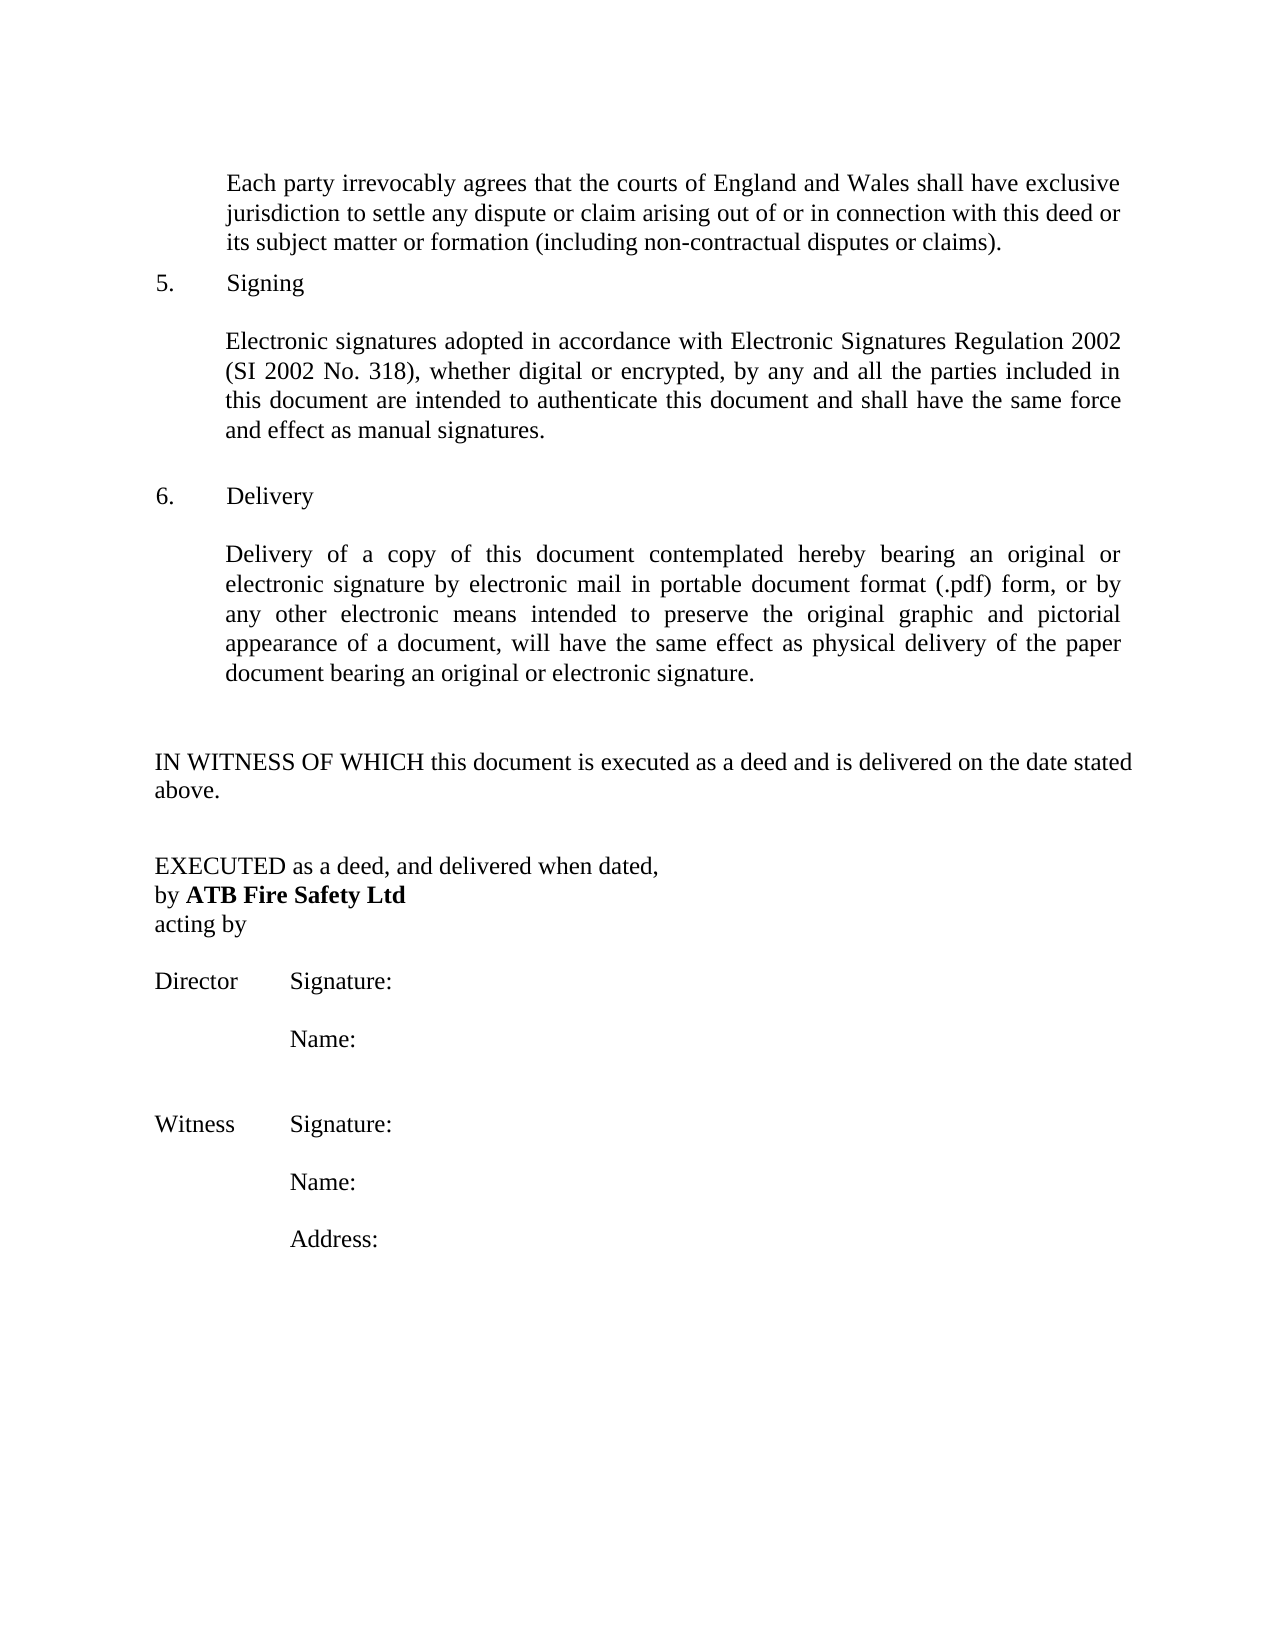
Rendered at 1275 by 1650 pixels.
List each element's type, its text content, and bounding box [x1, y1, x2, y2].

text EXECUTED as a deed, and delivered when dated, by ATB Fire Safety Ltd acting by Director Signature: [154, 851, 1137, 995]
list Delivery [156, 481, 1137, 510]
text Name: [154, 1138, 1137, 1196]
text Delivery of a copy of this document contemplated hereby bearing an original or electronic signature by electronic mail in portable document format (.pdf) form, or by any other electronic means intended to preserve the original graphic and pictorial appearance of a document, will have the same effect as physical delivery of the paper document bearing an original or electronic signature. [225, 539, 1122, 687]
text IN WITNESS OF WHICH this document is executed as a deed and is delivered on the date stated above. [154, 747, 1137, 804]
text Address: [154, 1196, 1137, 1253]
list Signing [156, 268, 1137, 297]
text Name: [154, 995, 1137, 1081]
text Each party irrevocably agrees that the courts of England and Wales shall have exclusive jurisdiction to settle any dispute or claim arising out of or in connection with this deed or its subject matter or formation (including non‐contractual disputes or claims). [226, 168, 1122, 256]
text Witness Signature: [154, 1109, 1137, 1138]
text Electronic signatures adopted in accordance with Electronic Signatures Regulation 2002 (SI 2002 No. 318), whether digital or encrypted, by any and all the parties included in this document are intended to authenticate this document and shall have the same force and effect as manual signatures. [225, 326, 1122, 444]
